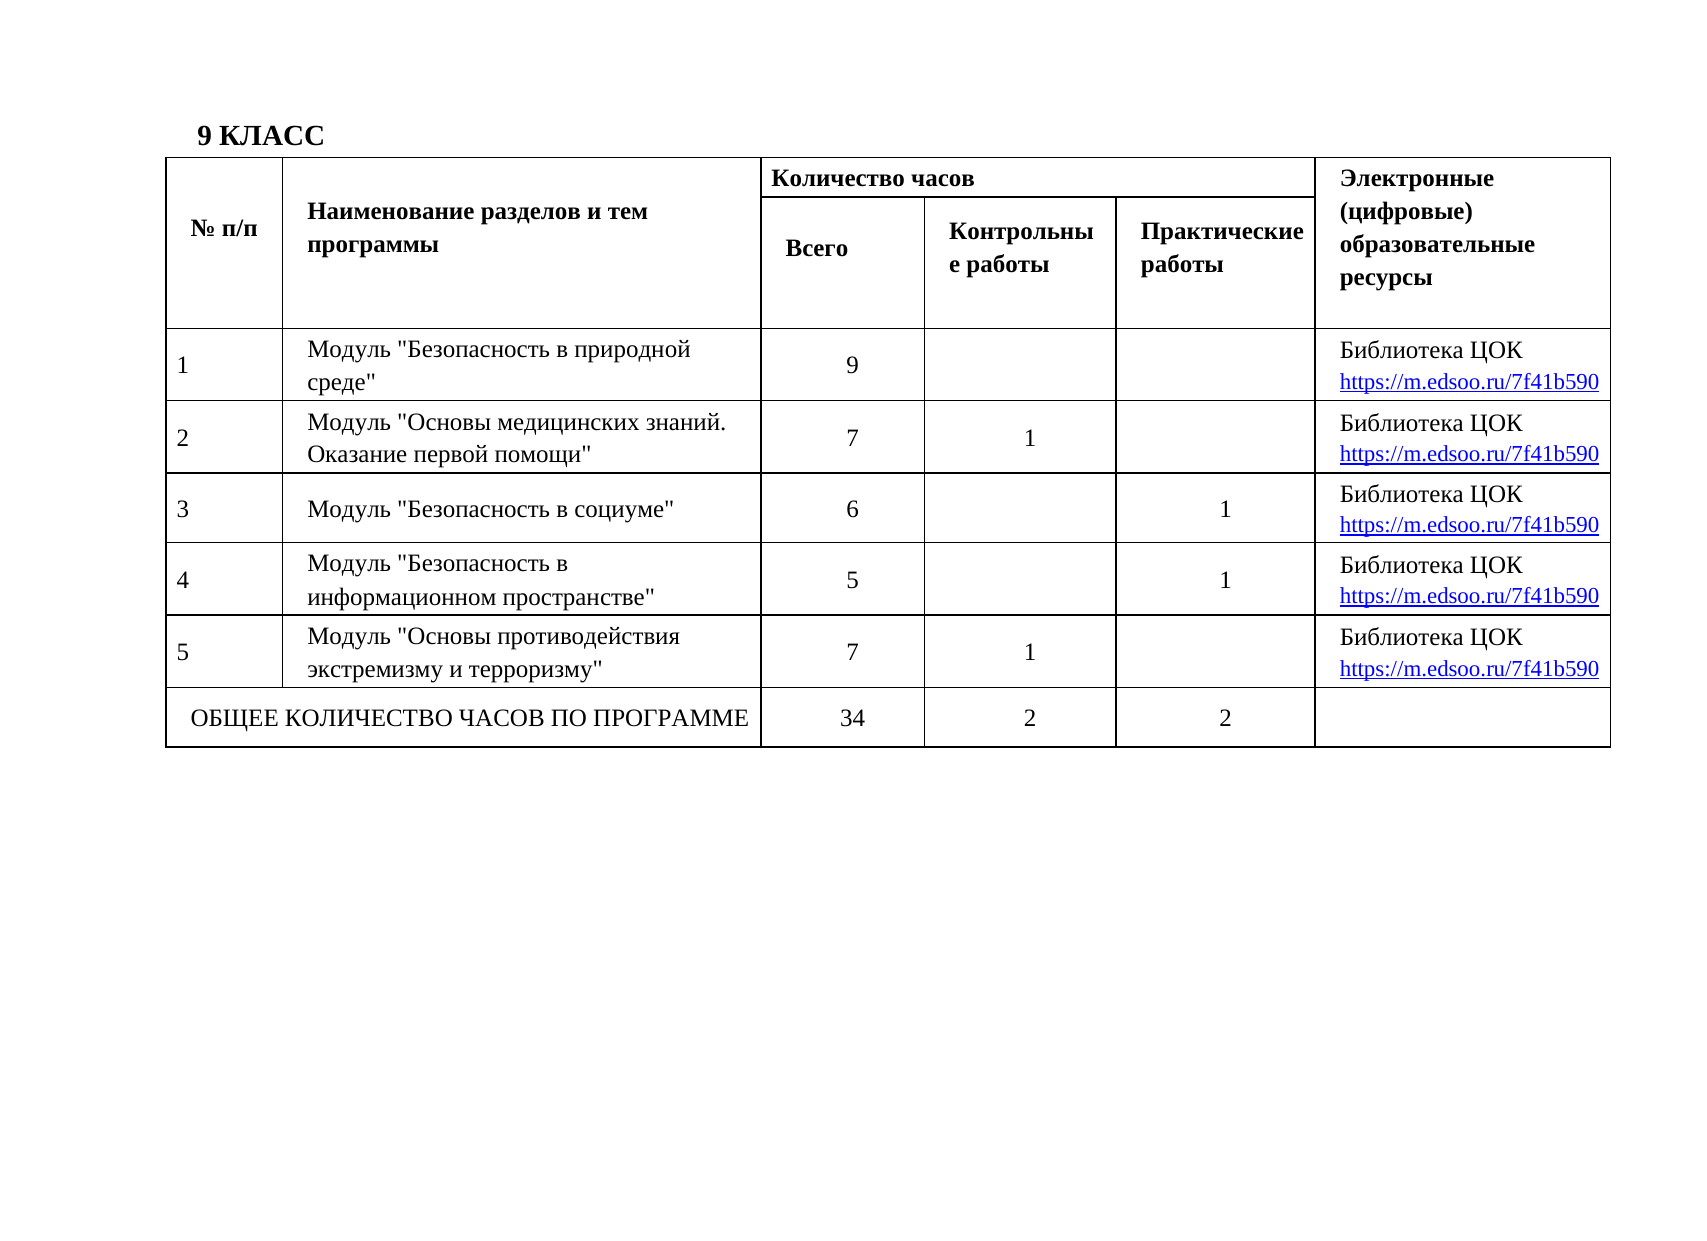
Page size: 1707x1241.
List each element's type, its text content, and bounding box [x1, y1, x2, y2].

table_cell Модуль "Безопасность в природной среде" [283, 329, 760, 400]
table_cell Практические работы [1117, 198, 1314, 327]
table_cell [1117, 329, 1314, 400]
table_cell 9 [762, 329, 924, 400]
table_header Количество часов [762, 158, 1314, 196]
table_cell Библиотека ЦОК https://m.edsoo.ru/7f41b590 [1316, 543, 1610, 614]
table_cell Всего [762, 198, 924, 327]
table_cell [925, 474, 1115, 542]
table_cell 1 [1117, 474, 1314, 542]
table_cell Библиотека ЦОК https://m.edsoo.ru/7f41b590 [1316, 474, 1610, 542]
table_cell 1 [925, 616, 1115, 687]
table_cell [925, 543, 1115, 614]
table_header Электронные (цифровые) образовательные ресурсы [1316, 158, 1610, 327]
table_header № п/п [167, 158, 282, 327]
table_cell 6 [762, 474, 924, 542]
table_header Наименование разделов и тем программы [283, 158, 760, 327]
table_cell 2 [1117, 688, 1314, 746]
table_cell Контрольные работы [925, 198, 1115, 327]
table_cell Библиотека ЦОК https://m.edsoo.ru/7f41b590 [1316, 401, 1610, 472]
table_cell 5 [167, 616, 282, 687]
text 9 КЛАСС [190, 118, 1618, 152]
table_cell Библиотека ЦОК https://m.edsoo.ru/7f41b590 [1316, 329, 1610, 400]
table_cell Модуль "Основы медицинских знаний. Оказание первой помощи" [283, 401, 760, 472]
table_cell Модуль "Безопасность в социуме" [283, 474, 760, 542]
table_cell [1117, 616, 1314, 687]
table_cell 7 [762, 616, 924, 687]
table_cell 2 [925, 688, 1115, 746]
table_cell Библиотека ЦОК https://m.edsoo.ru/7f41b590 [1316, 616, 1610, 687]
table_cell 4 [167, 543, 282, 614]
table_cell Модуль "Безопасность в информационном пространстве" [283, 543, 760, 614]
table_cell Модуль "Основы противодействия экстремизму и терроризму" [283, 616, 760, 687]
table_cell [1117, 401, 1314, 472]
table_cell 3 [167, 474, 282, 542]
table_cell 1 [1117, 543, 1314, 614]
table_cell 7 [762, 401, 924, 472]
table_cell ОБЩЕЕ КОЛИЧЕСТВО ЧАСОВ ПО ПРОГРАММЕ [167, 688, 760, 746]
table_cell 34 [762, 688, 924, 746]
table_cell [925, 329, 1115, 400]
table_cell 2 [167, 401, 282, 472]
table_cell [1316, 688, 1610, 746]
table_cell 1 [925, 401, 1115, 472]
table_cell 1 [167, 329, 282, 400]
table_cell 5 [762, 543, 924, 614]
